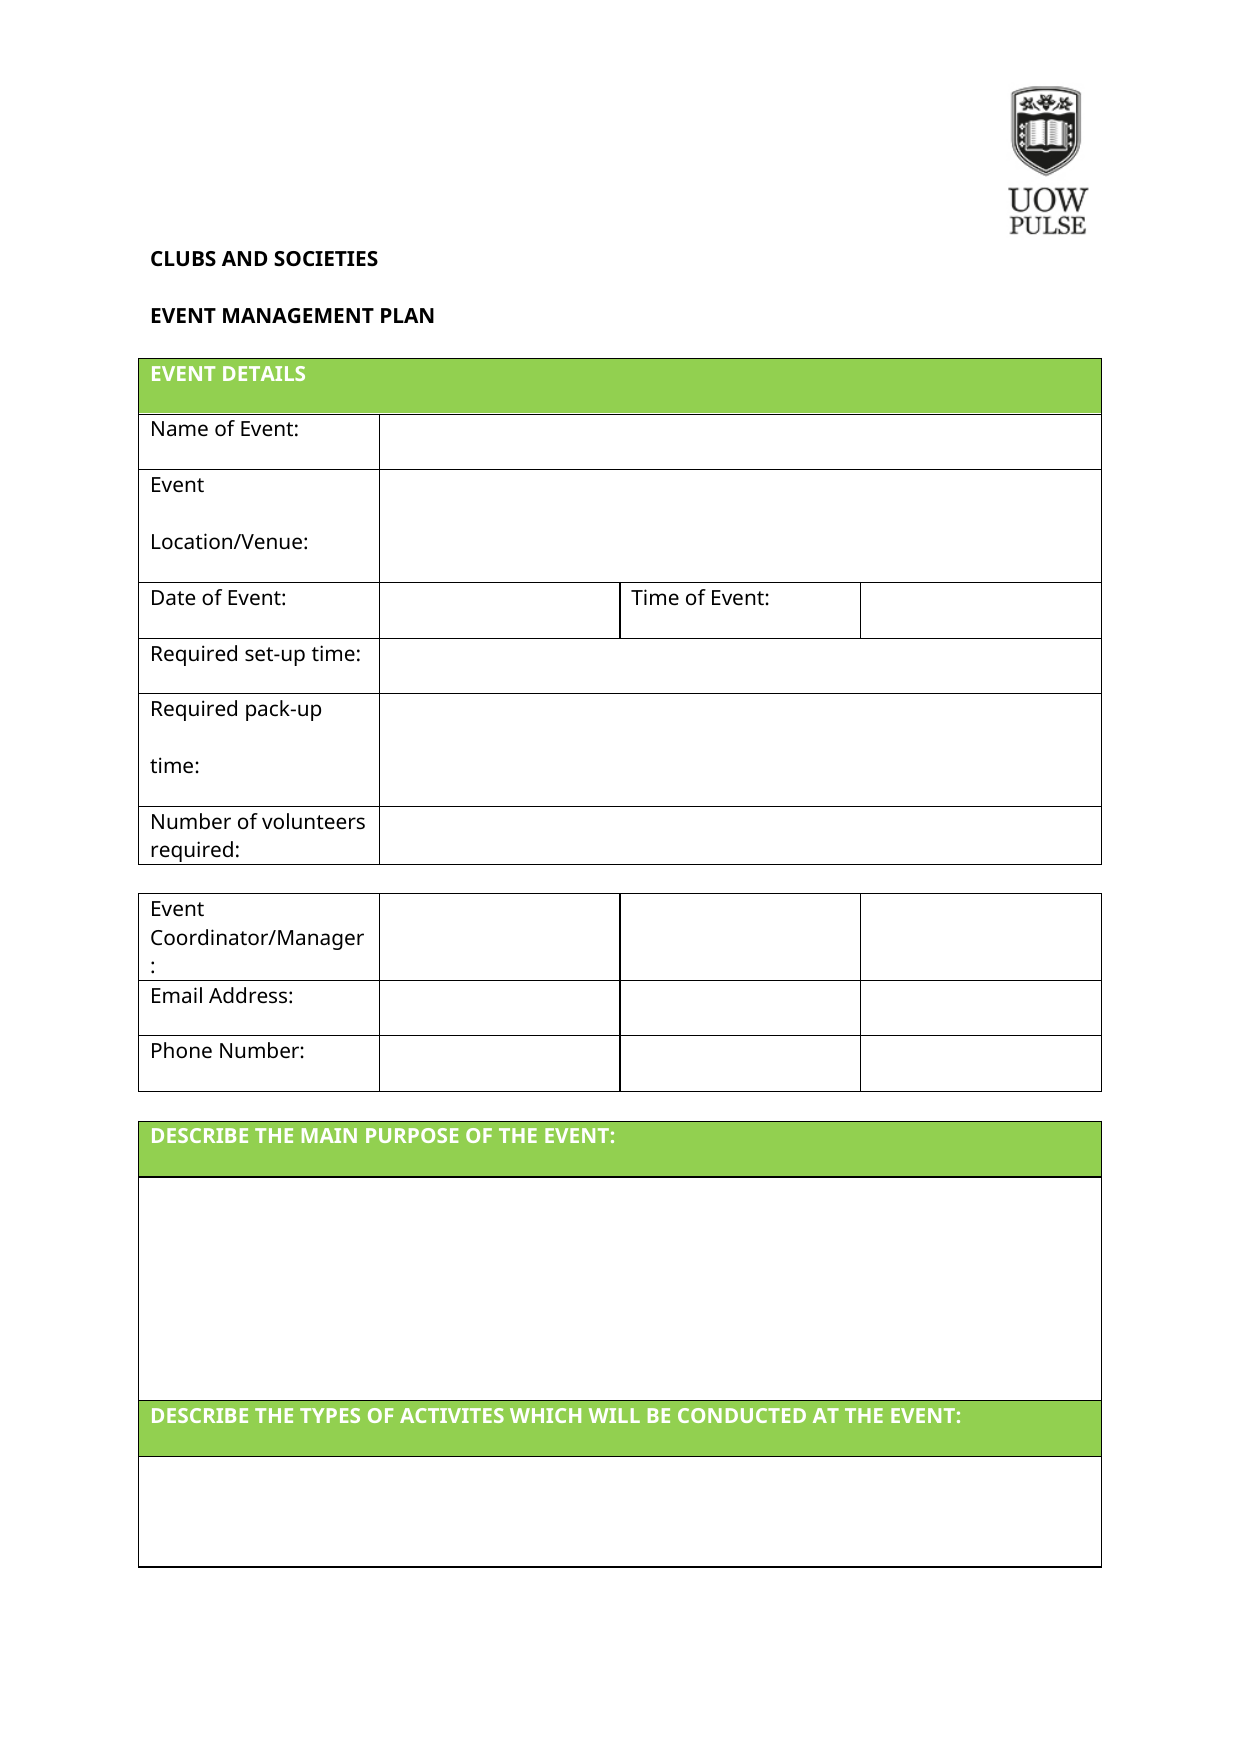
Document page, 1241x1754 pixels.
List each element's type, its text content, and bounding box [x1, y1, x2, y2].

table_cell [380, 807, 1101, 864]
table_cell [621, 981, 860, 1035]
table_cell Required set-up time: [139, 639, 379, 693]
table_cell [139, 1457, 1101, 1566]
table_cell DESCRIBE THE TYPES OF ACTIVITES WHICH WILL BE CONDUCTED AT THE EVENT: [139, 1401, 1101, 1456]
table_cell [380, 583, 619, 638]
table_header [380, 894, 619, 980]
table_cell [380, 470, 1101, 582]
table_cell [861, 981, 1101, 1035]
picture [1006, 73, 1091, 244]
table_header Event Coordinator/Manager: [139, 894, 379, 980]
table_cell [380, 415, 1101, 469]
table_cell Date of Event: [139, 583, 379, 638]
table_cell Event Location/Venue: [139, 470, 379, 582]
table_cell [621, 1036, 860, 1091]
table_cell [380, 981, 619, 1035]
table_cell [380, 1036, 619, 1091]
table_cell Time of Event: [621, 583, 860, 638]
table_header [621, 894, 860, 980]
text CLUBS AND SOCIETIES [150, 244, 1090, 272]
table_cell [861, 583, 1101, 638]
table_header EVENT DETAILS [139, 359, 1101, 413]
table_cell Name of Event: [139, 415, 379, 469]
table_cell [861, 1036, 1101, 1091]
table_cell [380, 639, 1101, 693]
table_cell [139, 1178, 1101, 1400]
text EVENT MANAGEMENT PLAN [150, 301, 1090, 329]
table_cell [380, 694, 1101, 806]
table_header DESCRIBE THE MAIN PURPOSE OF THE EVENT: [139, 1122, 1101, 1176]
table_cell Phone Number: [139, 1036, 379, 1091]
table_header [861, 894, 1101, 980]
table_cell Number of volunteers required: [139, 807, 379, 864]
table_cell Email Address: [139, 981, 379, 1035]
table_cell Required pack-up time: [139, 694, 379, 806]
